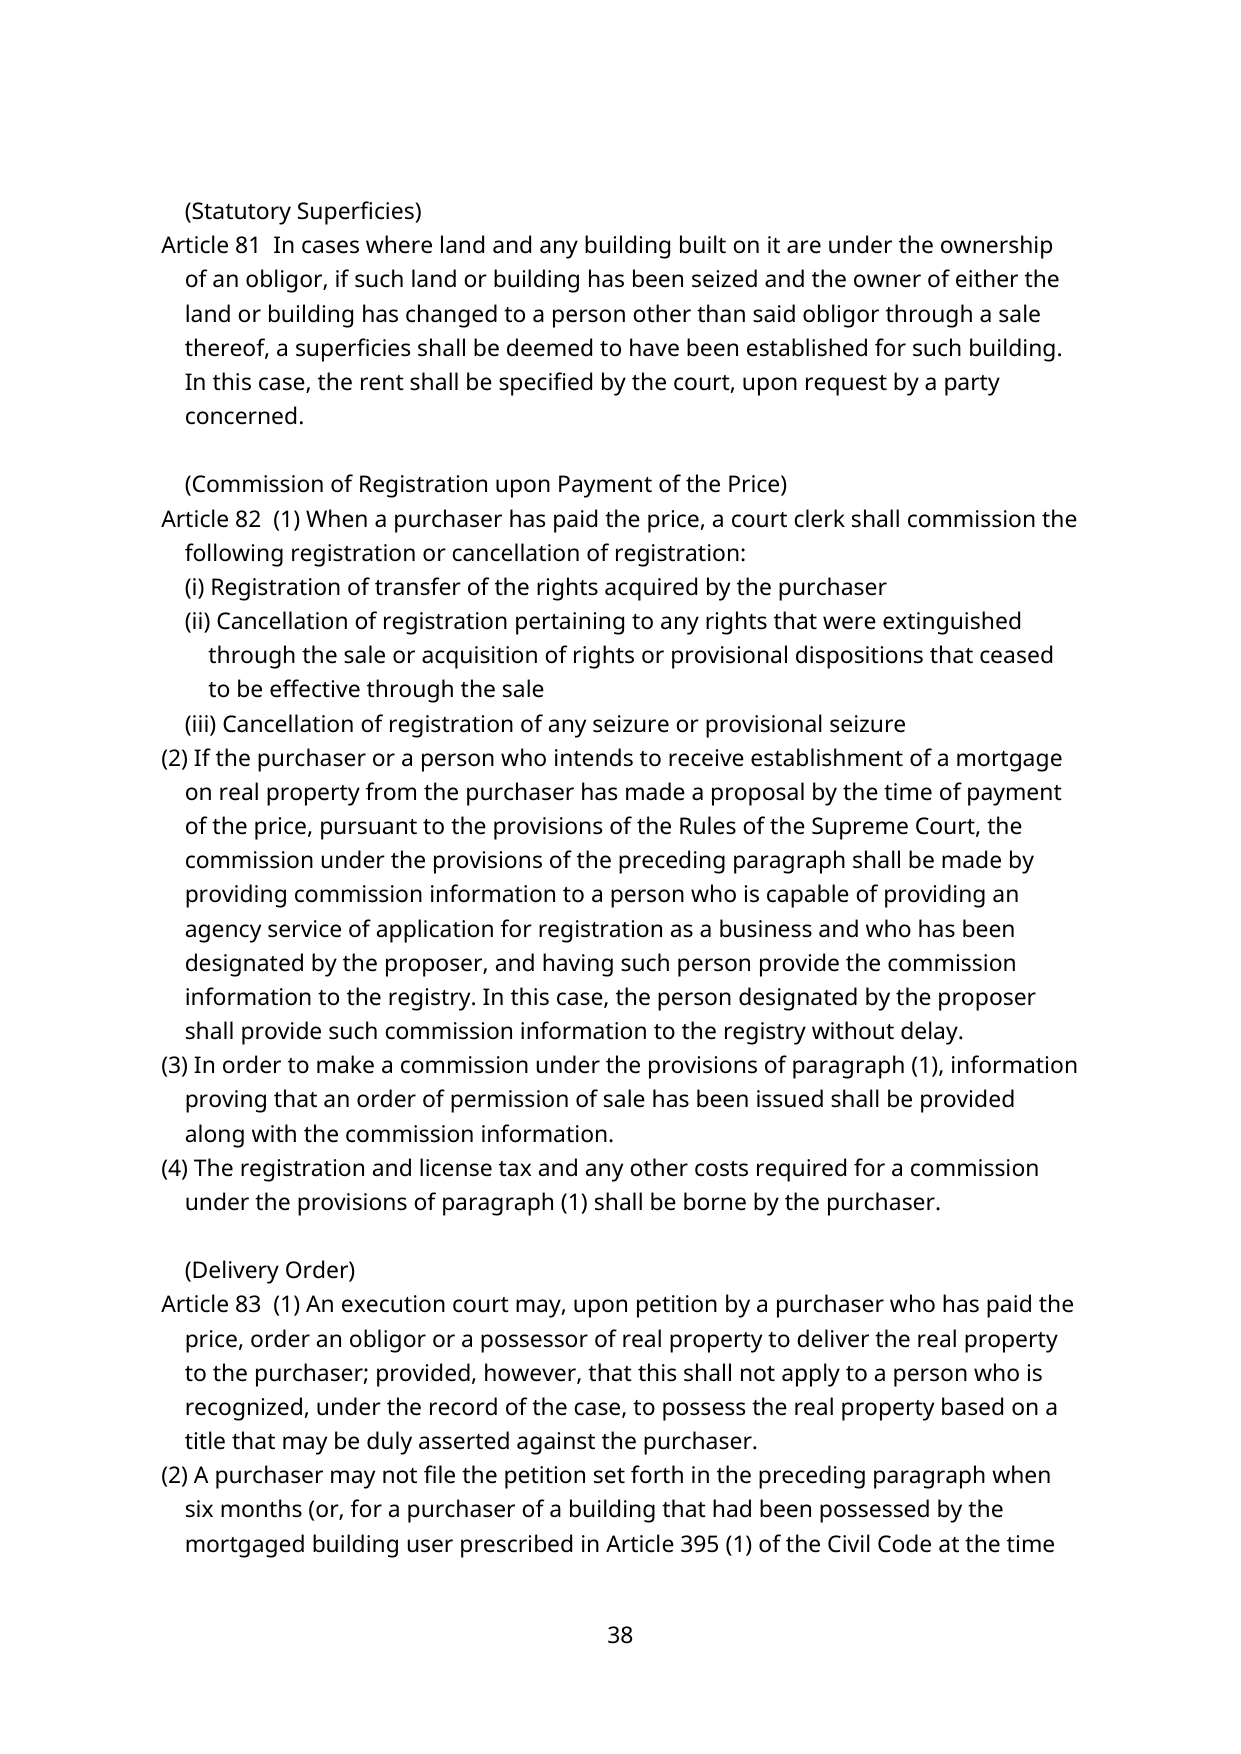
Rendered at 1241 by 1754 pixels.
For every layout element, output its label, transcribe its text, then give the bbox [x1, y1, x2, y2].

text Article 83 (1) An execution court may, upon petition by a purchaser who has paid the price, order an obligor or a possessor of real property to deliver the real property to the purchaser; provided, however, that this shall not apply to a person who is recognized, under the record of the case, to possess the real property based on a title that may be duly asserted against the purchaser. [161, 1287, 1079, 1458]
text (ii) Cancellation of registration pertaining to any rights that were extinguished through the sale or acquisition of rights or provisional dispositions that ceased to be effective through the sale [184, 604, 1079, 706]
text (iii) Cancellation of registration of any seizure or provisional seizure [184, 706, 1079, 740]
text (4) The registration and license tax and any other costs required for a commission under the provisions of paragraph (1) shall be borne by the purchaser. [161, 1150, 1079, 1219]
text (Delivery Order) [184, 1253, 1079, 1287]
text (3) In order to make a commission under the provisions of paragraph (1), information proving that an order of permission of sale has been issued shall be provided along with the commission information. [161, 1048, 1079, 1150]
text (2) If the purchaser or a person who intends to receive establishment of a mortgage on real property from the purchaser has made a proposal by the time of payment of the price, pursuant to the provisions of the Rules of the Supreme Court, the commission under the provisions of the preceding paragraph shall be made by providing commission information to a person who is capable of providing an agency service of application for registration as a business and who has been designated by the proposer, and having such person provide the commission information to the registry. In this case, the person designated by the proposer shall provide such commission information to the registry without delay. [161, 740, 1079, 1048]
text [161, 1458, 1079, 1560]
text (Commission of Registration upon Payment of the Price) [184, 467, 1079, 501]
text (i) Registration of transfer of the rights acquired by the purchaser [184, 569, 1079, 604]
text Article 82 (1) When a purchaser has paid the price, a court clerk shall commission the following registration or cancellation of registration: [161, 501, 1079, 569]
text (Statutory Superficies) [184, 194, 1079, 228]
text Article 81 In cases where land and any building built on it are under the ownership of an obligor, if such land or building has been seized and the owner of either the land or building has changed to a person other than said obligor through a sale thereof, a superficies shall be deemed to have been established for such building. In this case, the rent shall be specified by the court, upon request by a party concerned. [161, 228, 1079, 433]
